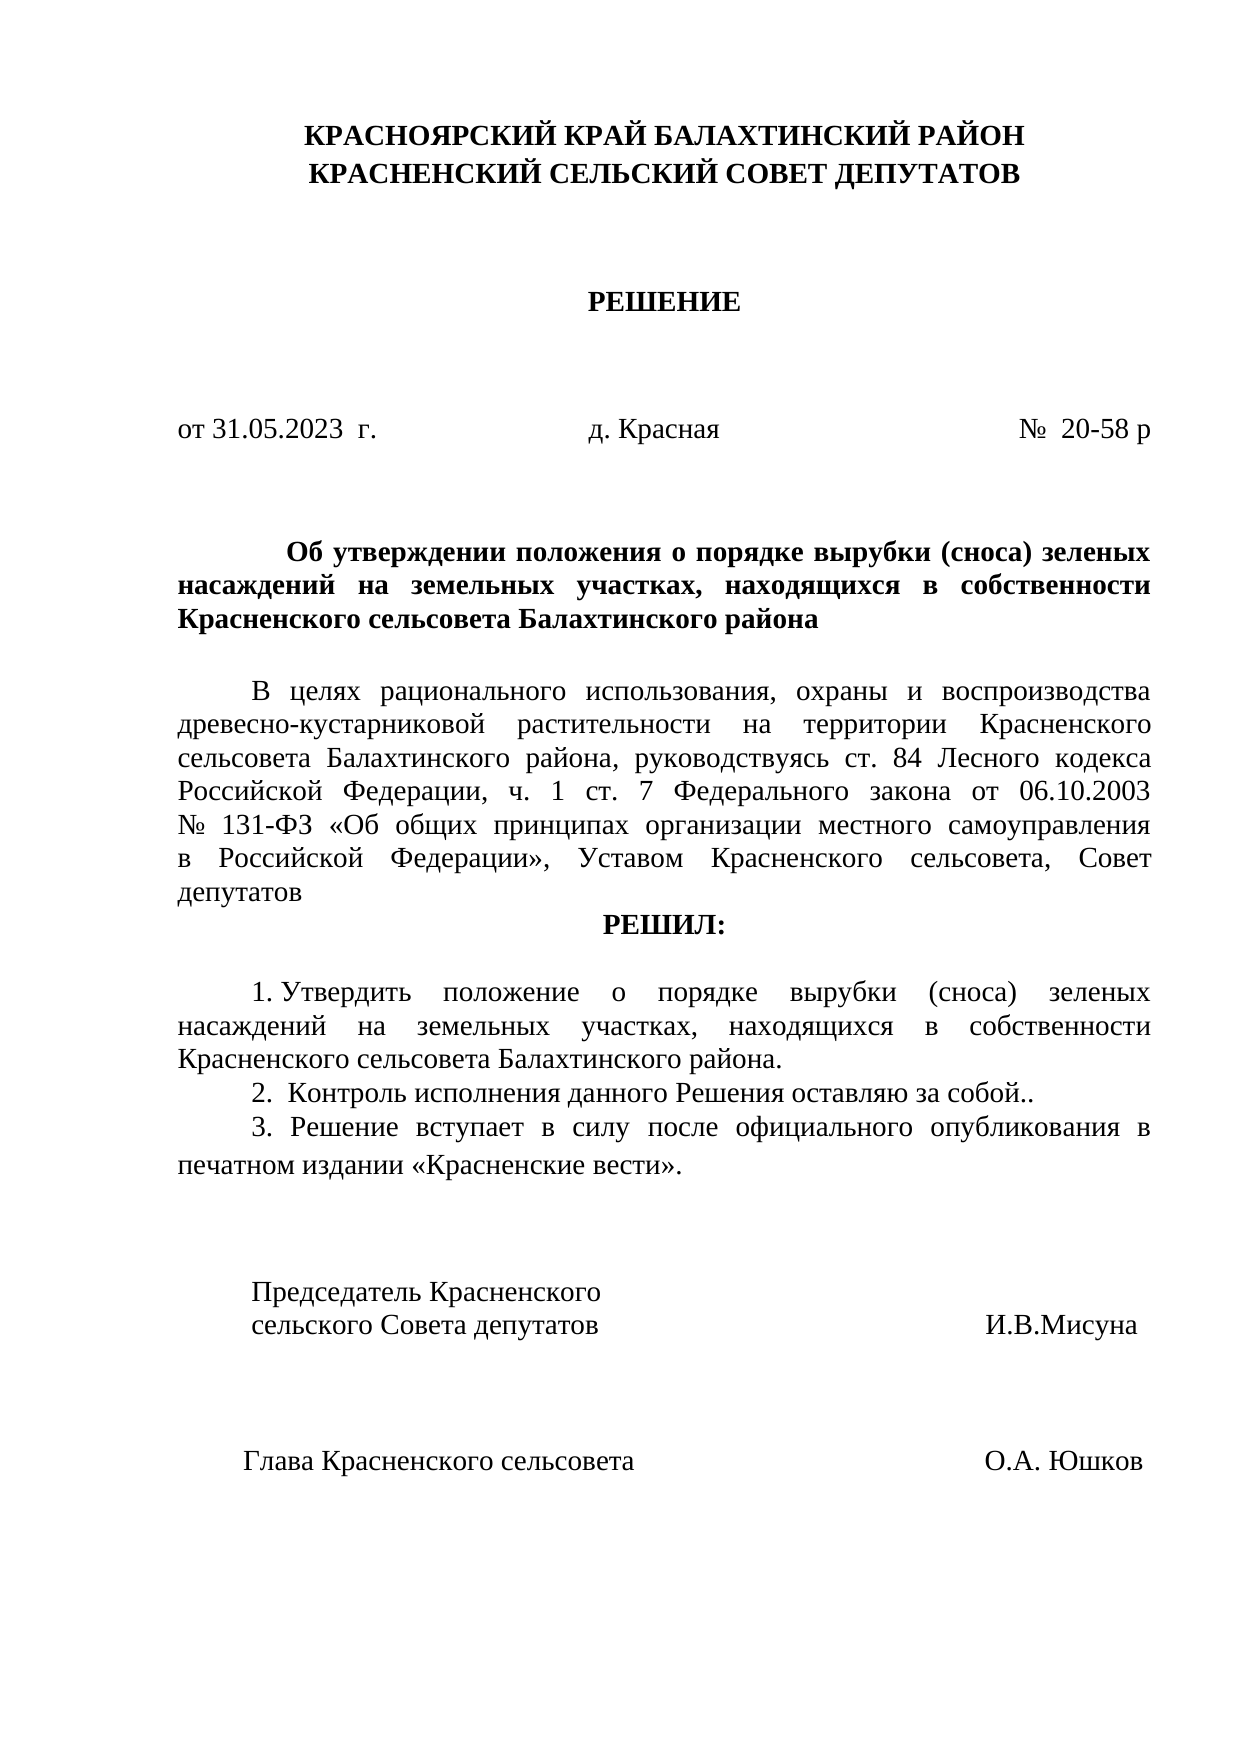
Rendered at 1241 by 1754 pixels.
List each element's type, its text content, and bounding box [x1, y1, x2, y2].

text от 31.05.2023 г. д. Красная № 20-58 р [177, 411, 1152, 444]
text Глава Красненского сельсовета О.А. Юшков [177, 1443, 1152, 1476]
text В целях рационального использования, охраны и воспроизводства древесно-кустарниковой растительности на территории Красненского сельсовета Балахтинского района, руководствуясь ст. 84 Лесного кодекса Российской Федерации, ч. 1 ст. 7 Федерального закона от 06.10.2003 № 131-ФЗ «Об общих принципах организации местного самоуправления в Российской Федерации», Уставом Красненского сельсовета, Совет депутатов [177, 673, 1152, 907]
list 2. Контроль исполнения данного Решения оставляю за собой.. [251, 1075, 1152, 1109]
text 3. Решение вступает в силу после официального опубликования в печатном издании «Красненские вести». [177, 1109, 1152, 1181]
text Об утверждении положения о порядке вырубки (сноса) зеленых насаждений на земельных участках, находящихся в собственности Красненского сельсовета Балахтинского района [177, 534, 1152, 634]
text РЕШИЛ: [177, 907, 1152, 941]
text 1. Утвердить положение о порядке вырубки (сноса) зеленых насаждений на земельных участках, находящихся в собственности Красненского сельсовета Балахтинского района. [177, 974, 1152, 1075]
text Председатель Красненского [177, 1274, 1152, 1307]
text КРАСНЕНСКИЙ СЕЛЬСКИЙ СОВЕТ ДЕПУТАТОВ [177, 157, 1152, 190]
text сельского Совета депутатов И.В.Мисуна [177, 1307, 1152, 1341]
text КРАСНОЯРСКИЙ КРАЙ БАЛАХТИНСКИЙ РАЙОН [177, 118, 1152, 152]
text РЕШЕНИЕ [177, 284, 1152, 317]
